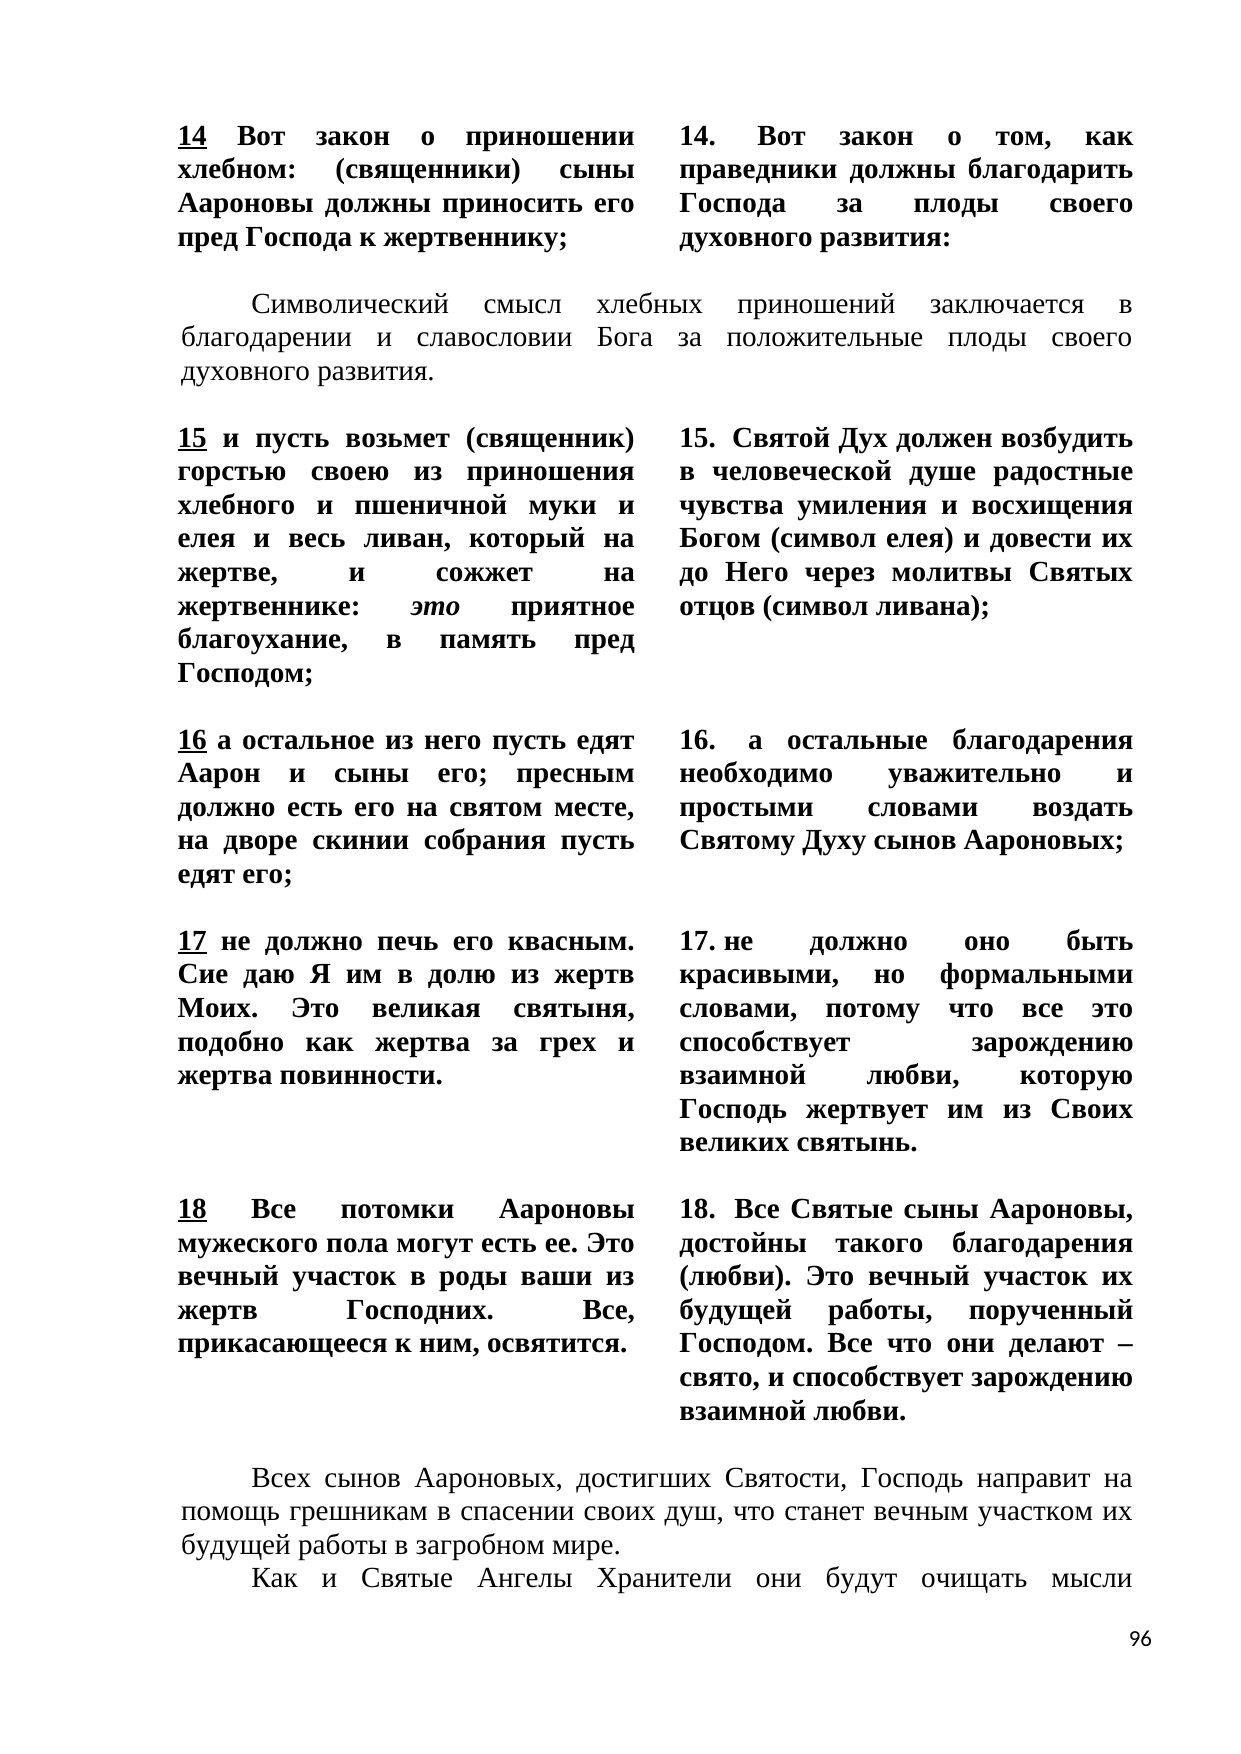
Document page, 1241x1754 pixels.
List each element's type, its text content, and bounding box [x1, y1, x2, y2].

table_cell Вот закон о том, как праведники должны благодарить Господа за плоды своего духовного развития: [664, 118, 1163, 286]
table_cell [166, 1460, 1163, 1594]
table_cell а остальные благодарения необходимо уважительно и простыми словами воздать Святому Духу сынов Аароновых; [664, 722, 1163, 923]
table_cell Символический смысл хлебных приношений заключается в благодарении и славословии Бога за положительные плоды своего духовного развития. [166, 286, 1163, 420]
table_cell 15 и пусть возьмет (священник) горстью своею из приношения хлебного и пшеничной муки и елея и весь ливан, который на жертве, и сожжет на жертвеннике: это приятное благоухание, в память пред Господом; [166, 420, 664, 722]
table_cell 18 Все потомки Аароновы мужеского пола могут есть ее. Это вечный участок в роды ваши из жертв Господних. Все, прикасающееся к ним, освятится. [166, 1191, 664, 1460]
table_cell Все Святые сыны Аароновы, достойны такого благодарения (любви). Это вечный участок их будущей работы, порученный Господом. Все что они делают – свято, и способствует зарождению взаимной любви. [664, 1191, 1163, 1460]
table_cell 16 а остальное из него пусть едят Аарон и сыны его; пресным должно есть его на святом месте, на дворе скинии собрания пусть едят его; [166, 722, 664, 923]
table_cell не должно оно быть красивыми, но формальными словами, потому что все это способствует зарождению взаимной любви, которую Господь жертвует им из Своих великих святынь. [664, 923, 1163, 1191]
table_cell 17 не должно печь его квасным. Сие даю Я им в долю из жертв Моих. Это великая святыня, подобно как жертва за грех и жертва повинности. [166, 923, 664, 1191]
table_cell Святой Дух должен возбудить в человеческой душе радостные чувства умиления и восхищения Богом (символ елея) и довести их до Него через молитвы Святых отцов (символ ливана); [664, 420, 1163, 722]
table_cell 14 Вот закон о приношении хлебном: (священники) сыны Аароновы должны приносить его пред Господа к жертвеннику; [166, 118, 664, 286]
